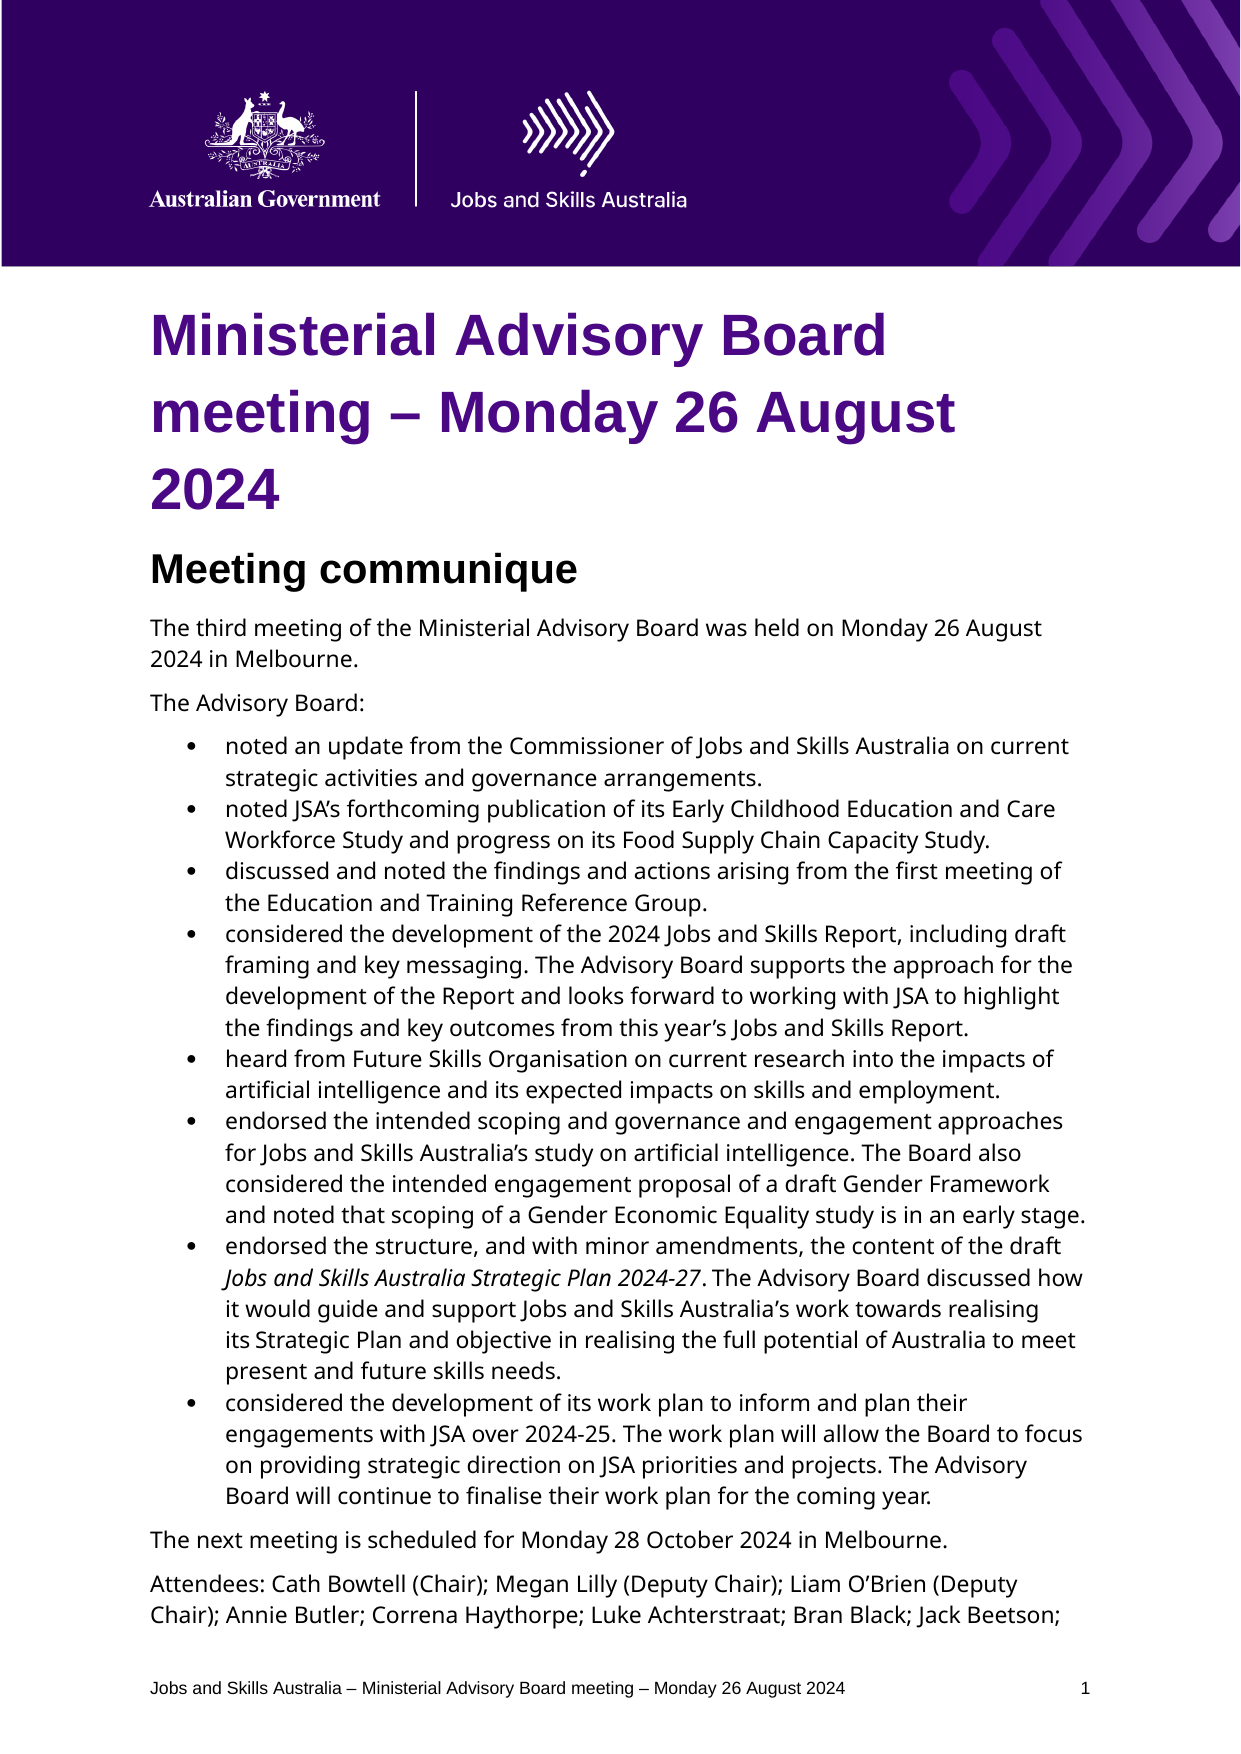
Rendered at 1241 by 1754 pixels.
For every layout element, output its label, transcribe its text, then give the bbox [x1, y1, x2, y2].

list discussed and noted the findings and actions arising from the first meeting of the Education and Training Reference Group. [187, 855, 1090, 918]
picture [1, 0, 1241, 267]
list heard from Future Skills Organisation on current research into the impacts of artificial intelligence and its expected impacts on skills and employment. [187, 1043, 1090, 1105]
list noted JSA’s forthcoming publication of its Early Childhood Education and Care Workforce Study and progress on its Food Supply Chain Capacity Study. [187, 793, 1090, 855]
list endorsed the intended scoping and governance and engagement approaches for Jobs and Skills Australia’s study on artificial intelligence. The Board also considered the intended engagement proposal of a draft Gender Framework and noted that scoping of a Gender Economic Equality study is in an early stage. [187, 1105, 1090, 1230]
text Meeting communique [150, 544, 1090, 592]
text The Advisory Board: [150, 687, 1090, 718]
list noted an update from the Commissioner of Jobs and Skills Australia on current strategic activities and governance arrangements. [187, 730, 1090, 793]
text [150, 1568, 1090, 1630]
text The next meeting is scheduled for Monday 28 October 2024 in Melbourne. [150, 1524, 1090, 1555]
list endorsed the structure, and with minor amendments, the content of the draft Jobs and Skills Australia Strategic Plan 2024-27. The Advisory Board discussed how it would guide and support Jobs and Skills Australia’s work towards realising its Strategic Plan and objective in realising the full potential of Australia to meet present and future skills needs. [187, 1230, 1090, 1387]
text The third meeting of the Ministerial Advisory Board was held on Monday 26 August 2024 in Melbourne. [150, 612, 1090, 674]
list considered the development of its work plan to inform and plan their engagements with JSA over 2024-25. The work plan will allow the Board to focus on providing strategic direction on JSA priorities and projects. The Advisory Board will continue to finalise their work plan for the coming year. [187, 1387, 1090, 1512]
list considered the development of the 2024 Jobs and Skills Report, including draft framing and key messaging. The Advisory Board supports the approach for the development of the Report and looks forward to working with JSA to highlight the findings and key outcomes from this year’s Jobs and Skills Report. [187, 918, 1090, 1043]
